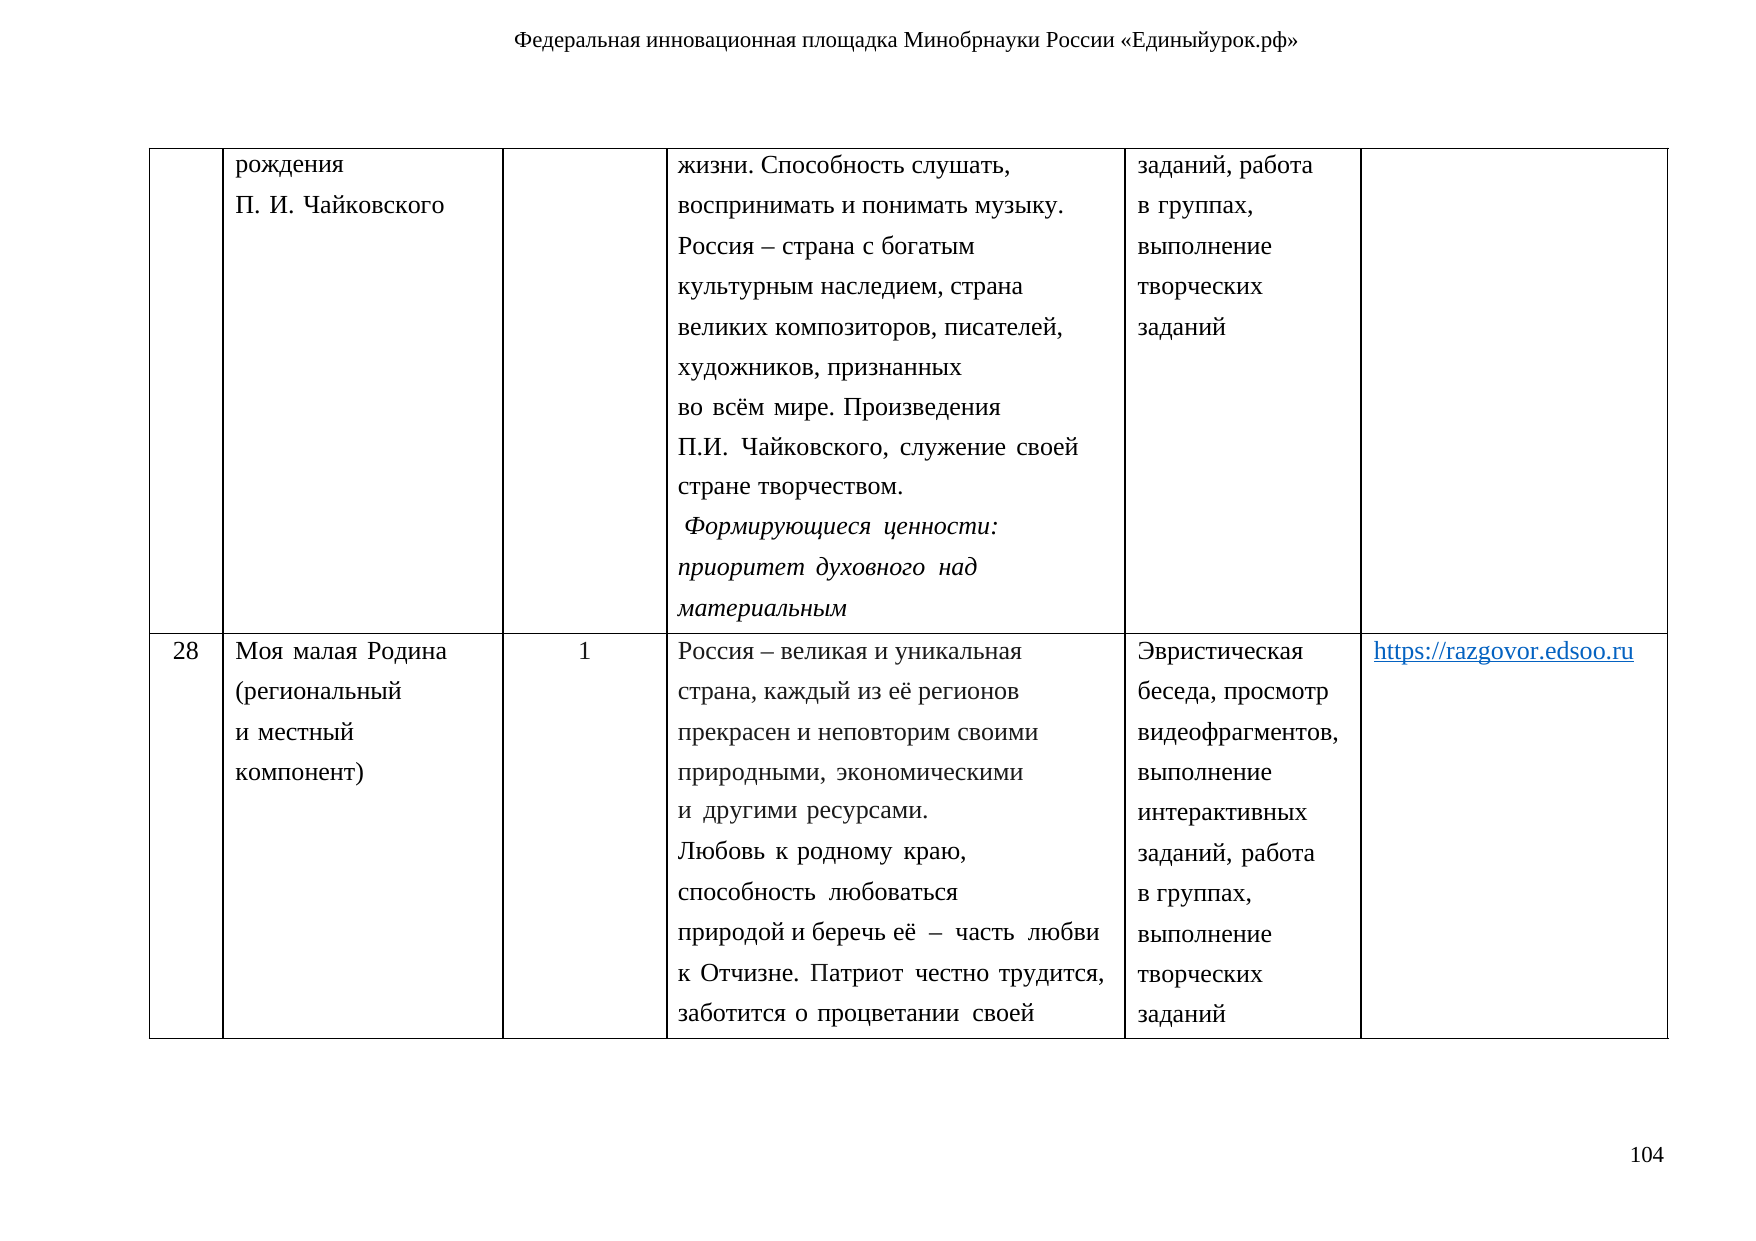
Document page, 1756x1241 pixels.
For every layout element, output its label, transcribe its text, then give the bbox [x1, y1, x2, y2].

table_header [1362, 149, 1667, 632]
table_cell 1 [504, 634, 666, 1038]
table_header жизни. Способность слушать, воспринимать и понимать музыку. Россия – страна с богатым культурным наследием, страна великих композиторов, писателей, художников, признанных во всём мире. Произведения П.И. Чайковского, служение своей стране творчеством. Формирующиеся ценности: приоритет духовного над материальным [668, 149, 1124, 632]
table_header [150, 149, 222, 632]
table_cell Россия – великая и уникальная страна, каждый из её регионов прекрасен и неповторим своими природными, экономическими и другими ресурсами. Любовь к родному краю, способность любоваться природой и беречь её – часть любви к Отчизне. Патриот честно трудится, заботится о процветании своей [668, 634, 1124, 1038]
table_cell Моя малая Родина (региональный и местный компонент) [224, 634, 502, 1038]
table_header [504, 149, 666, 632]
table_header рождения П. И. Чайковского [224, 149, 502, 632]
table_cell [1126, 634, 1360, 1038]
table_header заданий, работа в группах, выполнение творческих заданий [1126, 149, 1360, 632]
table_cell 28 [150, 634, 222, 1038]
table_cell https://razgovor.edsoo.ru [1362, 634, 1667, 1038]
